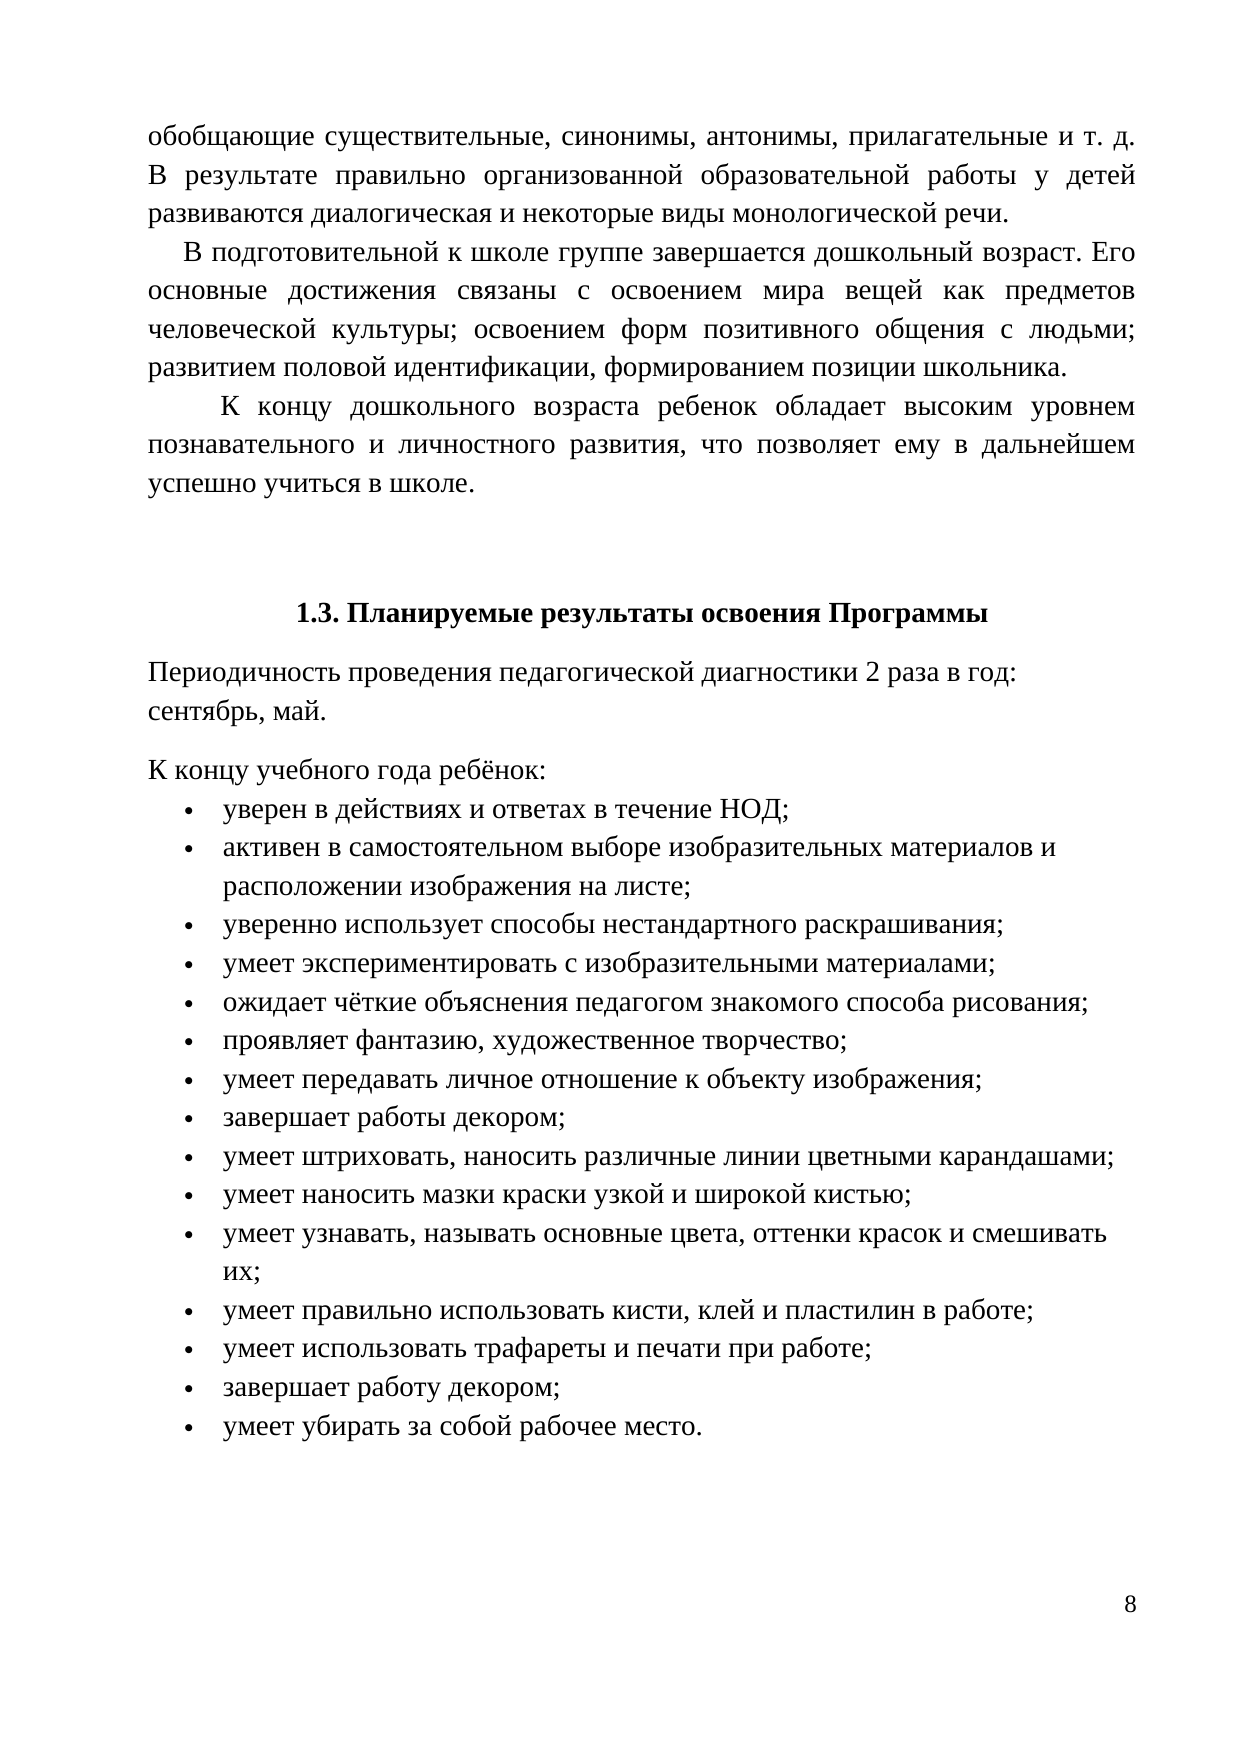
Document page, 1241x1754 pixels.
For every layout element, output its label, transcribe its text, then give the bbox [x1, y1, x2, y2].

text 1.3. Планируемые результаты освоения Программы [148, 595, 1137, 629]
list умеет штриховать, наносить различные линии цветными карандашами; [185, 1138, 1137, 1171]
text Периодичность проведения педагогической диагностики 2 раза в год: сентябрь, май. [148, 654, 1137, 727]
list завершает работы декором; [185, 1099, 1137, 1133]
list уверен в действиях и ответах в течение НОД; [185, 791, 1137, 824]
list умеет узнавать, называть основные цвета, оттенки красок и смешивать их; [185, 1215, 1137, 1287]
list активен в самостоятельном выборе изобразительных материалов и расположении изображения на листе; [185, 829, 1137, 902]
list умеет наносить мазки краски узкой и широкой кистью; [185, 1176, 1137, 1210]
list ожидает чёткие объяснения педагогом знакомого способа рисования; [185, 984, 1137, 1017]
list умеет убирать за собой рабочее место. [185, 1408, 1137, 1441]
text В подготовительной к школе группе завершается дошкольный возраст. Его основные достижения связаны с освоением мира вещей как предметов человеческой культуры; освоением форм позитивного общения с людьми; развитием половой идентификации, формированием позиции школьника. [148, 234, 1137, 383]
list умеет использовать трафареты и печати при работе; [185, 1331, 1137, 1364]
list умеет экспериментировать с изобразительными материалами; [185, 945, 1137, 979]
list проявляет фантазию, художественное творчество; [185, 1022, 1137, 1056]
list уверенно использует способы нестандартного раскрашивания; [185, 907, 1137, 940]
list умеет передавать личное отношение к объекту изображения; [185, 1061, 1137, 1094]
list умеет правильно использовать кисти, клей и пластилин в работе; [185, 1292, 1137, 1326]
text К концу учебного года ребёнок: [148, 752, 1137, 786]
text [148, 118, 1137, 229]
list завершает работу декором; [185, 1369, 1137, 1403]
text К концу дошкольного возраста ребенок обладает высоким уровнем познавательного и личностного развития, что позволяет ему в дальнейшем успешно учиться в школе. [148, 388, 1137, 499]
